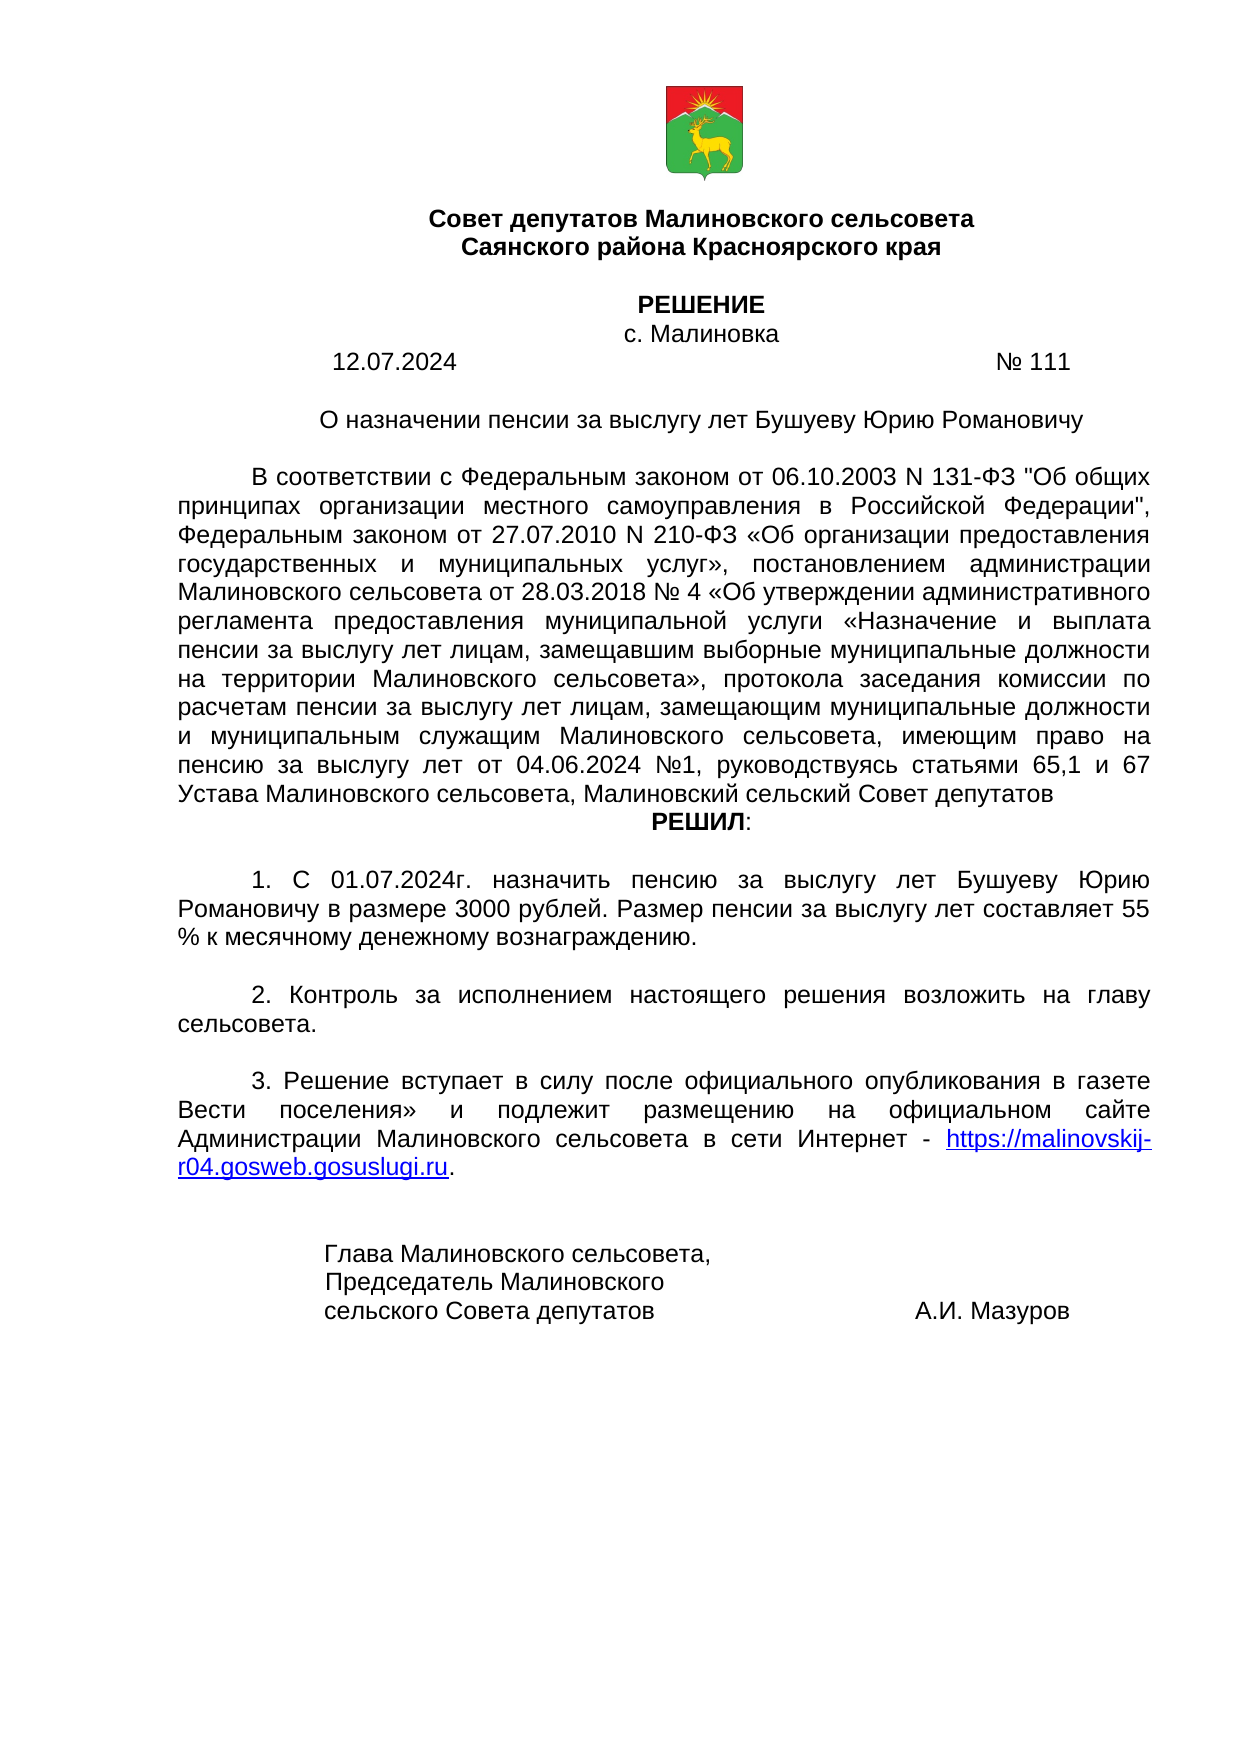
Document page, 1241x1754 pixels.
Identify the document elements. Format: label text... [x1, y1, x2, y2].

text 1. С 01.07.2024г. назначить пенсию за выслугу лет Бушуеву Юрию Романовичу в размере 3000 рублей. Размер пенсии за выслугу лет составляет 55 % к месячному денежному вознаграждению. [177, 865, 1152, 951]
text РЕШИЛ: [177, 807, 1152, 836]
text В соответствии с Федеральным законом от 06.10.2003 N 131-ФЗ "Об общих принципах организации местного самоуправления в Российской Федерации", Федеральным законом от 27.07.2010 N 210-ФЗ «Об организации предоставления государственных и муниципальных услуг», постановлением администрации Малиновского сельсовета от 28.03.2018 № 4 «Об утверждении административного регламента предоставления муниципальной услуги «Назначение и выплата пенсии за выслугу лет лицам, замещавшим выборные муниципальные должности на территории Малиновского сельсовета», протокола заседания комиссии по расчетам пенсии за выслугу лет лицам, замещающим муниципальные должности и муниципальным служащим Малиновского сельсовета, имеющим право на пенсию за выслугу лет от 04.06.2024 №1, руководствуясь статьями 65,1 и 67 Устава Малиновского сельсовета, Малиновский сельский Совет депутатов [177, 462, 1152, 807]
text сельского Совета депутатов А.И. Мазуров [250, 1296, 1152, 1325]
text Саянского района Красноярского края [177, 232, 1152, 261]
text О назначении пенсии за выслугу лет Бушуеву Юрию Романовичу [177, 405, 1152, 434]
text РЕШЕНИЕ [177, 290, 1152, 319]
picture [666, 86, 743, 181]
text Совет депутатов Малиновского сельсовета [177, 204, 1152, 232]
text с. Малиновка [177, 319, 1152, 347]
text Глава Малиновского сельсовета, [250, 1239, 1152, 1267]
text 12.07.2024 № 111 [177, 347, 1152, 376]
text 3. Решение вступает в силу после официального опубликования в газете Вести поселения» и подлежит размещению на официальном сайте Администрации Малиновского сельсовета в сети Интернет - https://malinovskij-r04.gosweb.gosuslugi.ru. [177, 1066, 1152, 1181]
text 2. Контроль за исполнением настоящего решения возложить на главу сельсовета. [177, 980, 1152, 1037]
text Председатель Малиновского [251, 1267, 1152, 1296]
